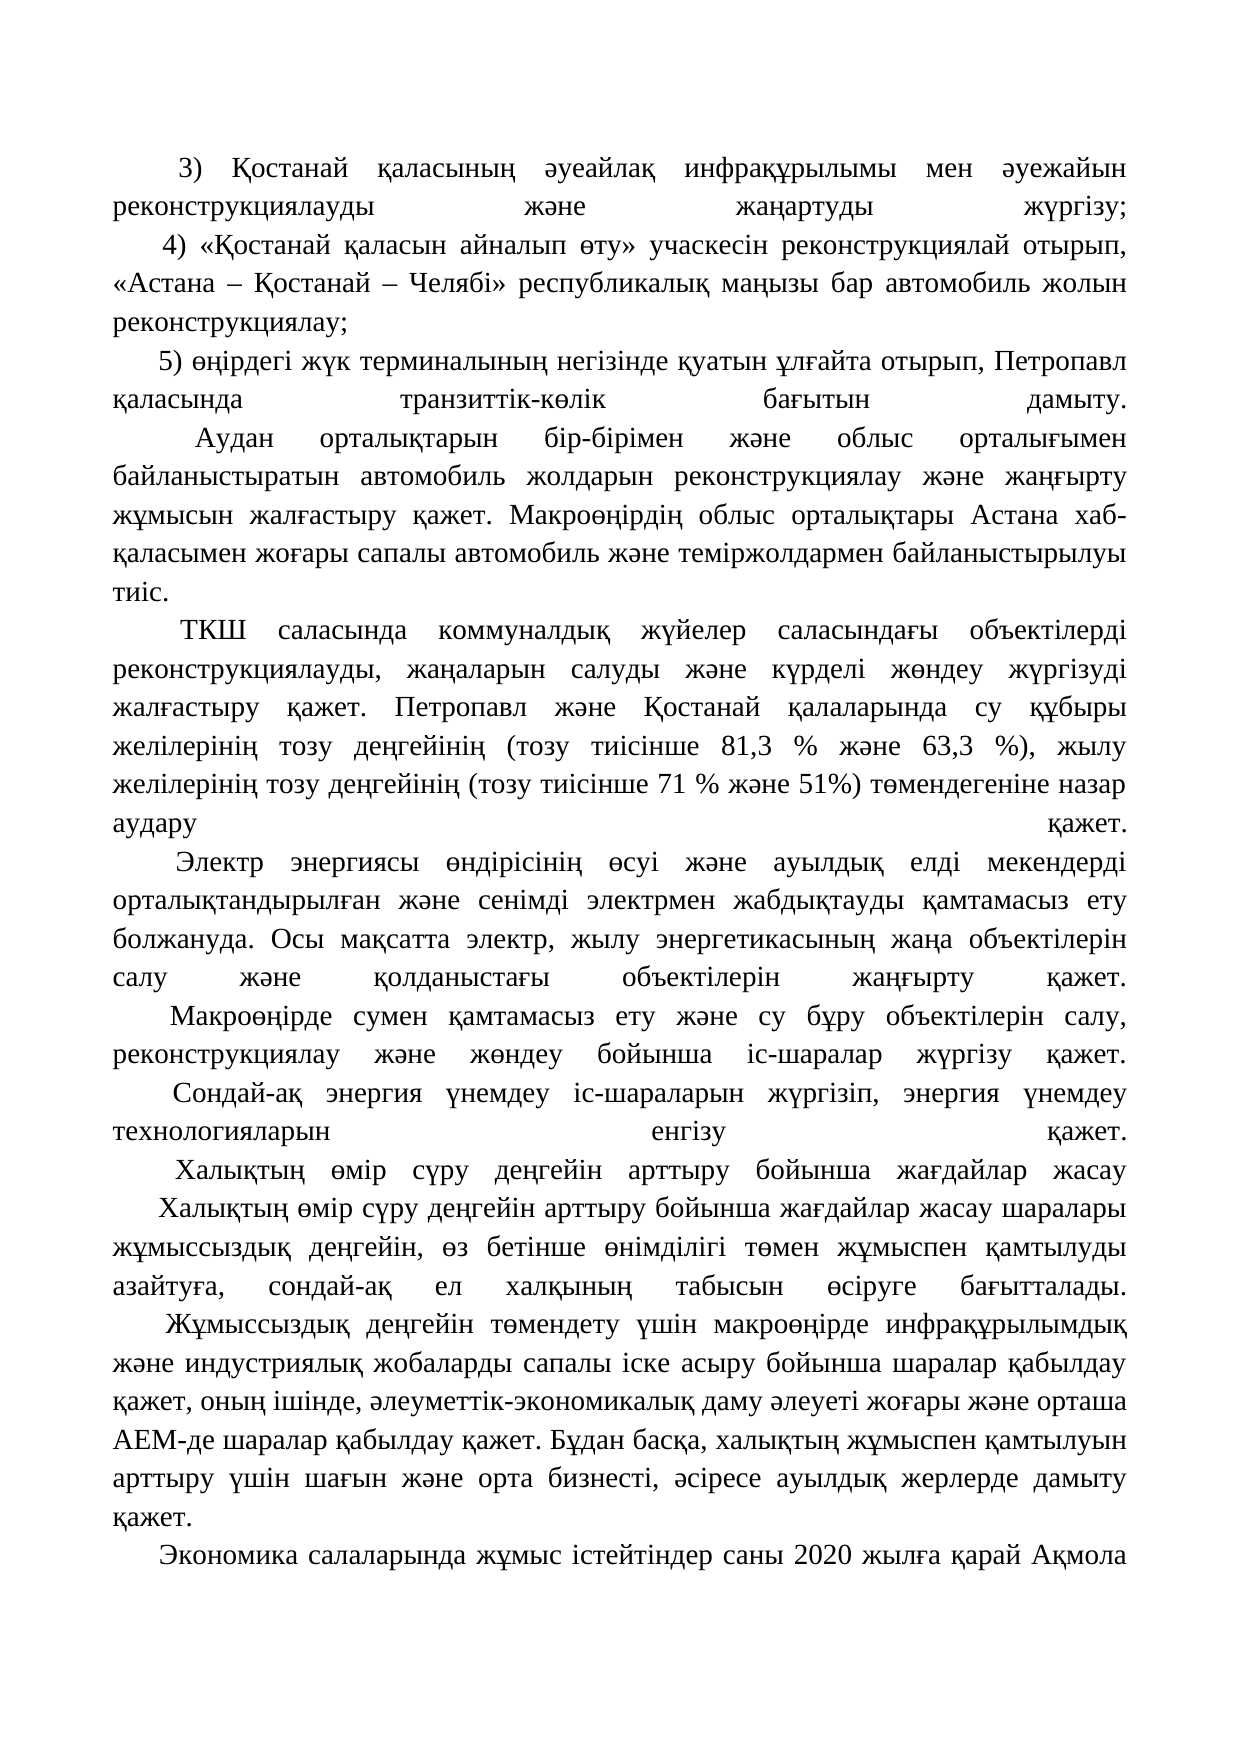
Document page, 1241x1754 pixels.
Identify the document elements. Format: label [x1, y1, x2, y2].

text [112, 150, 1128, 1571]
